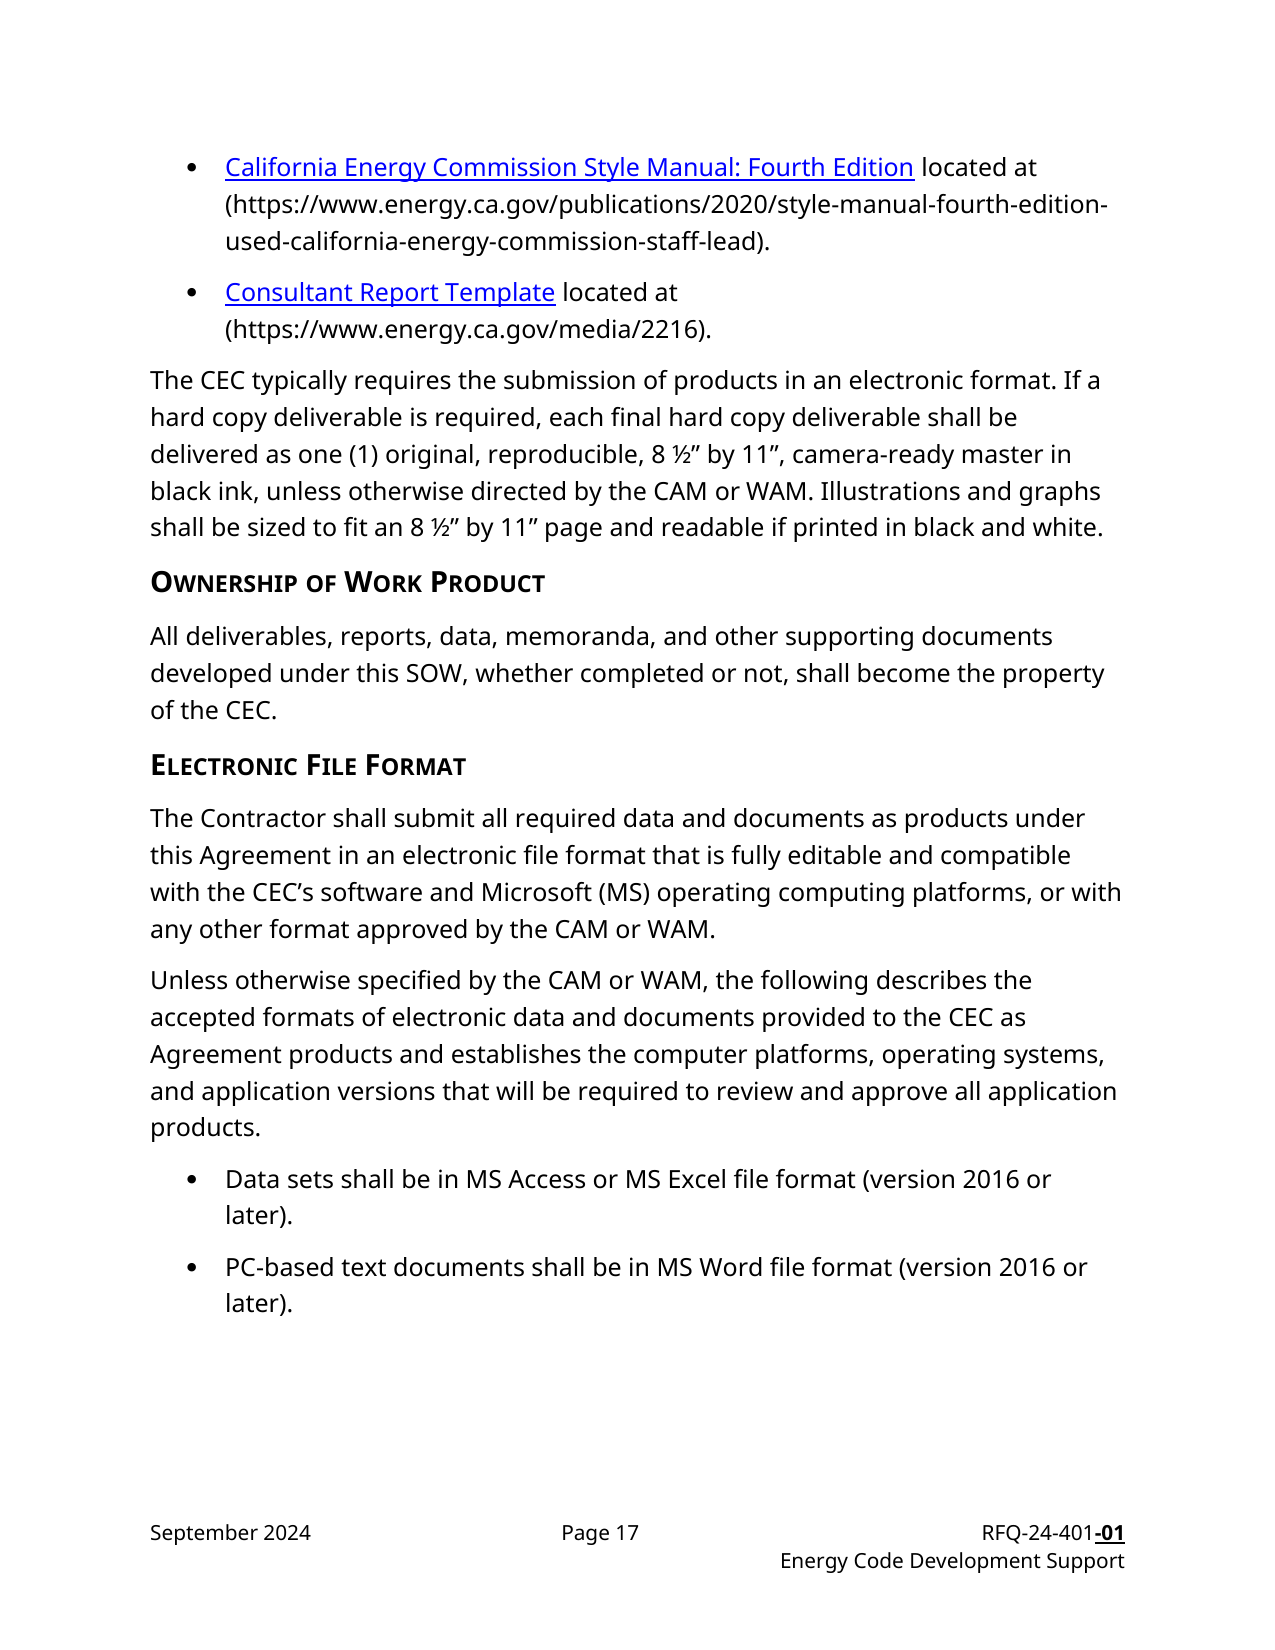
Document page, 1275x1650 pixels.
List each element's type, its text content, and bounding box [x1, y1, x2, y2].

text Unless otherwise specified by the CAM or WAM, the following describes the accepted formats of electronic data and documents provided to the CEC as Agreement products and establishes the computer platforms, operating systems, and application versions that will be required to review and approve all application products. [150, 963, 1125, 1144]
text All deliverables, reports, data, memoranda, and other supporting documents developed under this SOW, whether completed or not, shall become the property of the CEC. [150, 619, 1125, 726]
list PC-based text documents shall be in MS Word file format (version 2016 or later). [187, 1249, 1125, 1320]
subtitle Ownership of Work Product [150, 561, 1125, 601]
text The Contractor shall submit all required data and documents as products under this Agreement in an electronic file format that is fully editable and compatible with the CEC’s software and Microsoft (MS) operating computing platforms, or with any other format approved by the CAM or WAM. [150, 801, 1125, 946]
text The CEC typically requires the submission of products in an electronic format. If a hard copy deliverable is required, each final hard copy deliverable shall be delivered as one (1) original, reproducible, 8 ½” by 11”, camera-ready master in black ink, unless otherwise directed by the CAM or WAM. Illustrations and graphs shall be sized to fit an 8 ½” by 11” page and readable if printed in black and white. [150, 363, 1125, 544]
list Data sets shall be in MS Access or MS Excel file format (version 2016 or later). [187, 1161, 1125, 1232]
subtitle Electronic File Format [150, 744, 1125, 783]
list California Energy Commission Style Manual: Fourth Edition located at (https://www.energy.ca.gov/publications/2020/style-manual-fourth-edition-used-california-energy-commission-staff-lead). [187, 150, 1125, 258]
list Consultant Report Template located at (https://www.energy.ca.gov/media/2216). [187, 275, 1134, 346]
